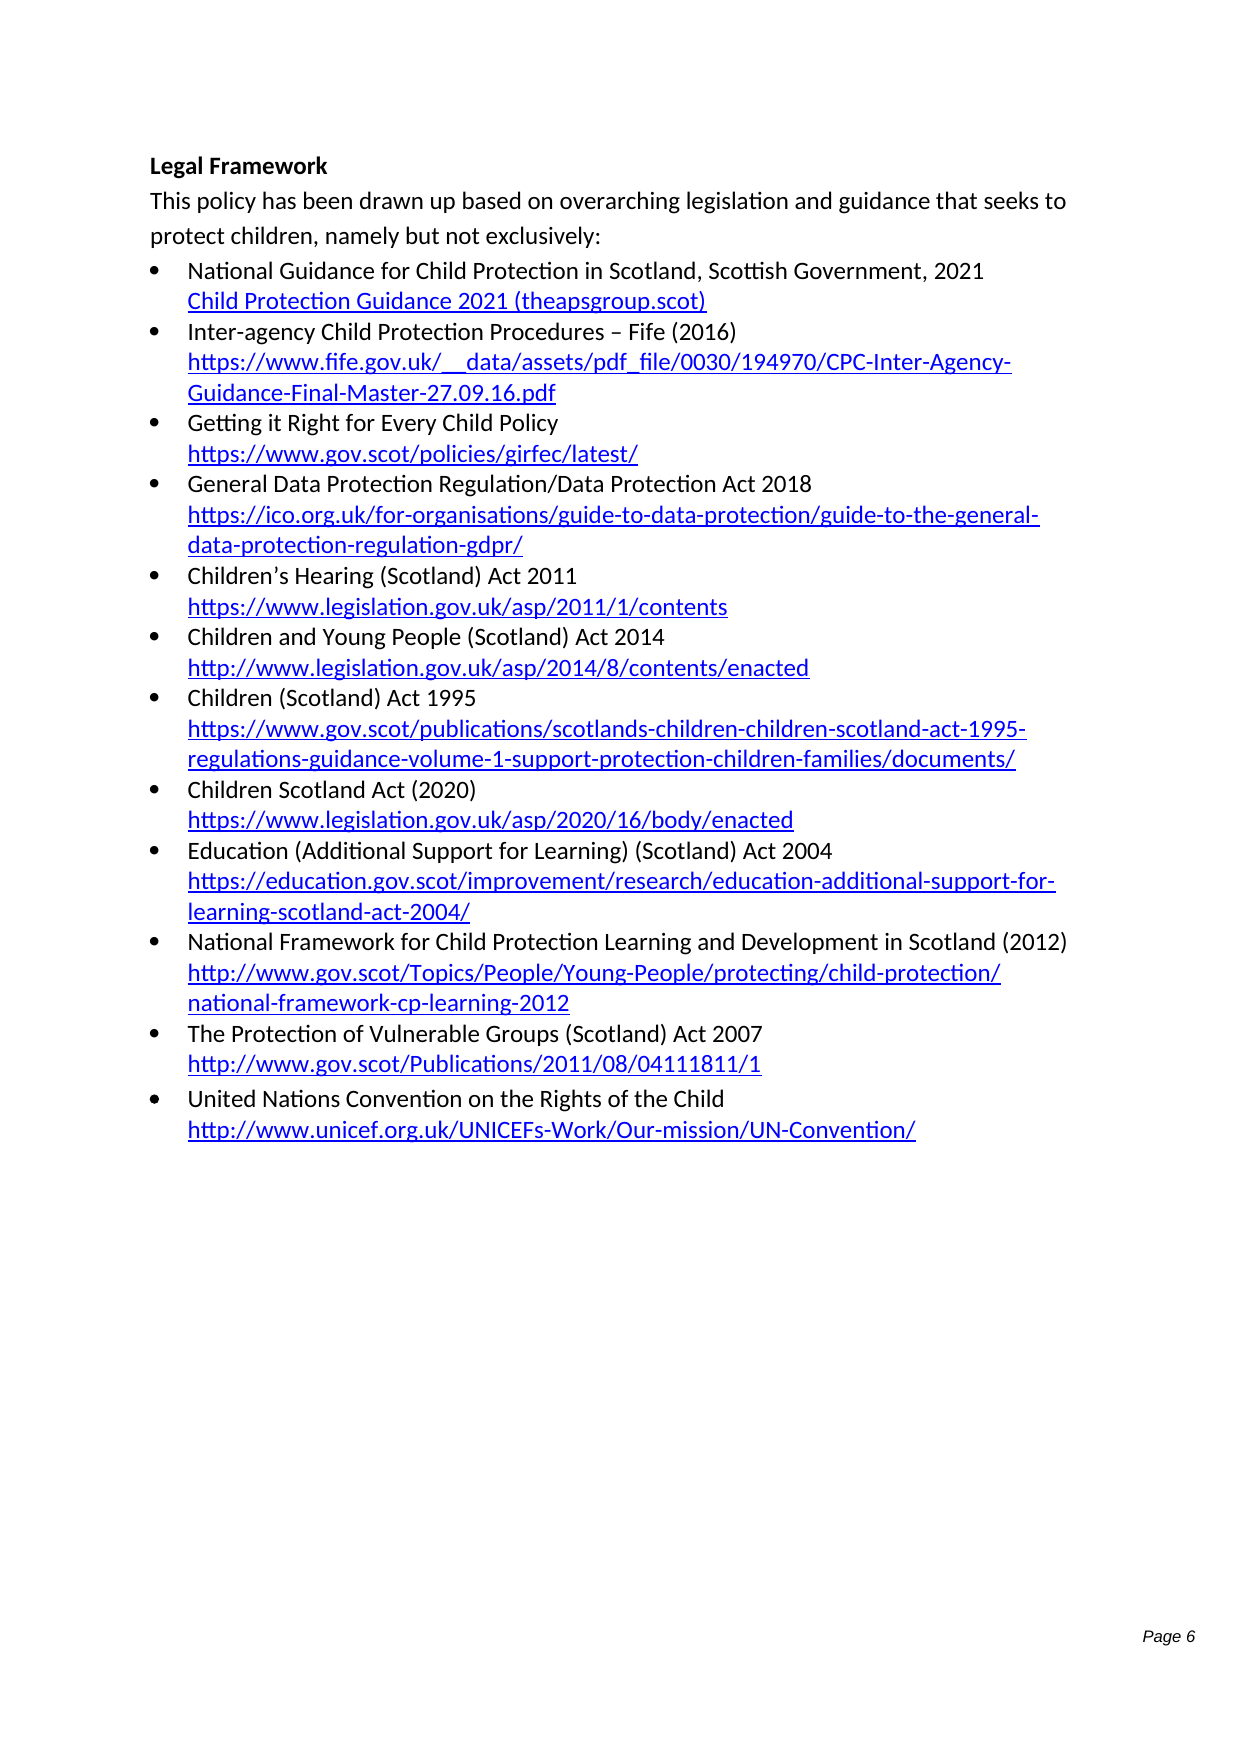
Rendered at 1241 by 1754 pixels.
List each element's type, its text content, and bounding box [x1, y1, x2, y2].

text http://www.legislation.gov.uk/asp/2014/8/contents/enacted [187, 652, 1090, 682]
text Legal Framework [150, 150, 1090, 181]
text This policy has been drawn up based on overarching legislation and guidance that seeks to protect children, namely but not exclusively: [150, 185, 1090, 251]
text Child Protection Guidance 2021 (theapsgroup.scot) [187, 286, 1090, 316]
text https://education.gov.scot/improvement/research/education-additional-support-for-learning-scotland-act-2004/ [187, 865, 1090, 926]
list National Framework for Child Protection Learning and Development in Scotland (2012) [150, 926, 1090, 957]
list Inter-agency Child Protection Procedures – Fife (2016) [150, 316, 1090, 347]
list https://ico.org.uk/for-organisations/guide-to-data-protection/guide-to-the-general-data-protection-regulation-gdpr/ [187, 499, 1090, 560]
list Children (Scotland) Act 1995 [150, 682, 1090, 713]
list Getting it Right for Every Child Policy [150, 408, 1090, 438]
text https://www.gov.scot/publications/scotlands-children-children-scotland-act-1995-regulations-guidance-volume-1-support-protection-children-families/documents/ [187, 713, 1090, 774]
list http://www.gov.scot/Publications/2011/08/04111811/1 [187, 1048, 1090, 1079]
text https://www.legislation.gov.uk/asp/2020/16/body/enacted [187, 804, 1090, 835]
list https://www.gov.scot/policies/girfec/latest/ [187, 438, 1090, 469]
list Children and Young People (Scotland) Act 2014 [150, 621, 1090, 652]
list Children Scotland Act (2020) [150, 774, 1090, 804]
list The Protection of Vulnerable Groups (Scotland) Act 2007 [150, 1018, 1090, 1048]
text http://www.gov.scot/Topics/People/Young-People/protecting/child-protection/national-framework-cp-learning-2012 [187, 957, 1090, 1018]
text http://www.unicef.org.uk/UNICEFs-Work/Our-mission/UN-Convention/ [187, 1114, 1090, 1144]
list National Guidance for Child Protection in Scotland, Scottish Government, 2021 [150, 255, 1090, 286]
list https://www.legislation.gov.uk/asp/2011/1/contents [187, 591, 1090, 621]
list United Nations Convention on the Rights of the Child [150, 1083, 1090, 1114]
list Education (Additional Support for Learning) (Scotland) Act 2004 [150, 835, 1090, 865]
list Children’s Hearing (Scotland) Act 2011 [150, 560, 1090, 591]
text https://www.fife.gov.uk/__data/assets/pdf_file/0030/194970/CPC-Inter-Agency-Guidance-Final-Master-27.09.16.pdf [187, 347, 1090, 408]
list General Data Protection Regulation/Data Protection Act 2018 [150, 469, 1090, 499]
